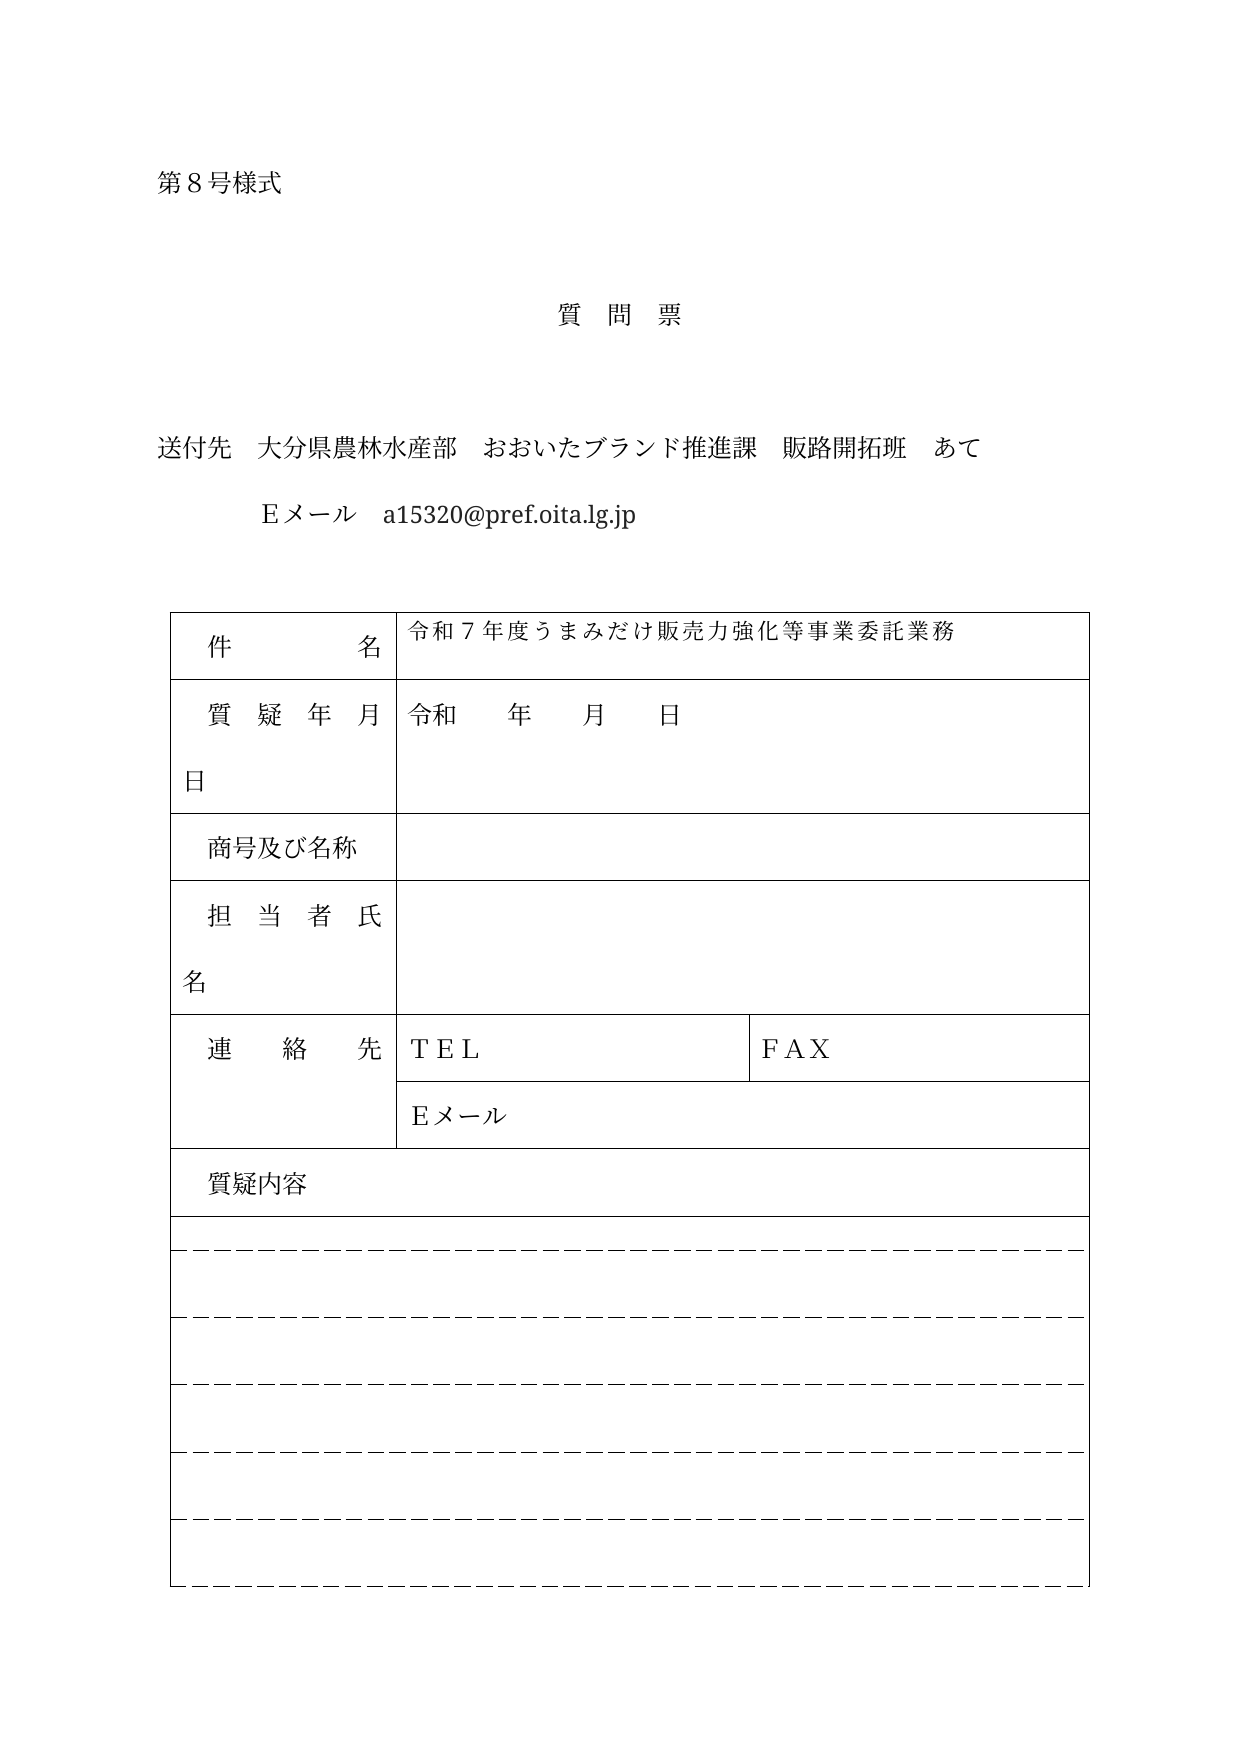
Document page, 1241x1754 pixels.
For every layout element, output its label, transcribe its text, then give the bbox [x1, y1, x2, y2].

table_cell [171, 1384, 1089, 1452]
table_cell 連 絡 先 [171, 1015, 396, 1148]
table_cell 担 当 者 氏 名 [171, 881, 396, 1014]
table_cell 質疑内容 [171, 1149, 1089, 1216]
table_header 件 名 [171, 613, 396, 679]
table_cell 令和 年 月 日 [397, 680, 1089, 813]
table_cell [171, 1217, 1089, 1250]
text 送付先 大分県農林水産部 おおいたブランド推進課 販路開拓班 あて [158, 413, 1083, 479]
text Ｅメール a15320@pref.oita.lg.jp [158, 479, 1083, 546]
table_cell 商号及び名称 [171, 814, 396, 880]
table_cell [397, 881, 1089, 1014]
table_cell ＴＥＬ [397, 1015, 749, 1081]
table_cell 質 疑 年 月 日 [171, 680, 396, 813]
table_cell [171, 1452, 1089, 1519]
text 質 問 票 [158, 281, 1083, 347]
table_header 令和７年度うまみだけ販売力強化等事業委託業務 [397, 613, 1089, 679]
table_cell [171, 1250, 1089, 1317]
table_cell Ｅメール [397, 1082, 1089, 1148]
table_cell [171, 1519, 1089, 1586]
text 第８号様式 [158, 148, 1083, 214]
table_cell ＦＡＸ [750, 1015, 1089, 1081]
table_cell [171, 1317, 1089, 1384]
table_cell [397, 814, 1089, 880]
